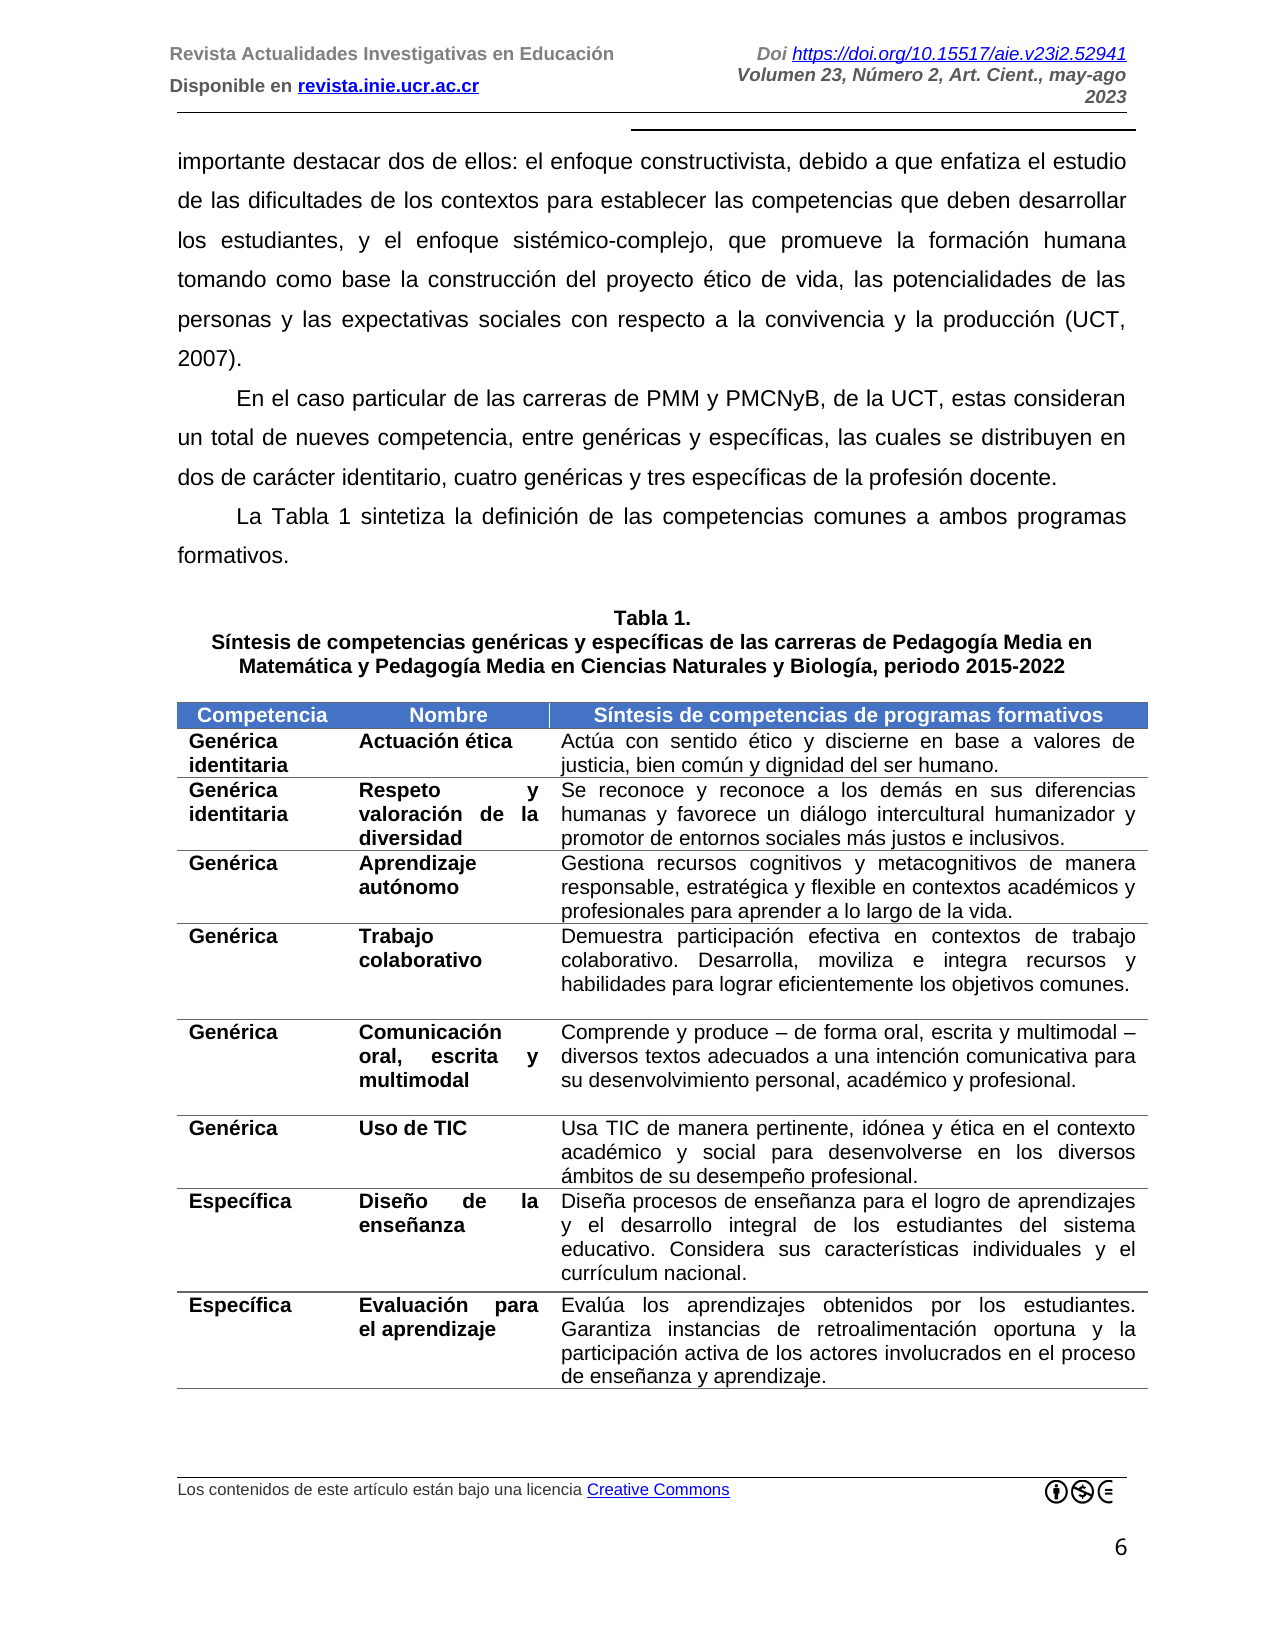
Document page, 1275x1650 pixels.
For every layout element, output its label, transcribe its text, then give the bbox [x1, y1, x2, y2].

table_header Competencia [177, 703, 347, 728]
table_cell Diseña procesos de enseñanza para el logro de aprendizajes y el desarrollo integral de los estudiantes del sistema educativo. Considera sus características individuales y el currículum nacional. [550, 1189, 1148, 1291]
table_cell Usa TIC de manera pertinente, idónea y ética en el contexto académico y social para desenvolverse en los diversos ámbitos de su desempeño profesional. [550, 1116, 1148, 1188]
table_cell Respeto y valoración de la diversidad [347, 778, 549, 850]
table_cell Uso de TIC [347, 1116, 549, 1188]
picture [1045, 1480, 1113, 1505]
table_cell Específica [177, 1189, 347, 1291]
table_cell Demuestra participación efectiva en contextos de trabajo colaborativo. Desarrolla, moviliza e integra recursos y habilidades para lograr eficientemente los objetivos comunes. [550, 924, 1148, 1019]
table_cell Gestiona recursos cognitivos y metacognitivos de manera responsable, estratégica y flexible en contextos académicos y profesionales para aprender a lo largo de la vida. [550, 851, 1148, 923]
table_header Síntesis de competencias de programas formativos [550, 703, 1148, 728]
text En el caso particular de las carreras de PMM y PMCNyB, de la UCT, estas consideran un total de nueves competencia, entre genéricas y específicas, las cuales se distribuyen en dos de carácter identitario, cuatro genéricas y tres específicas de la profesión docente. [177, 384, 1127, 490]
table_header Nombre [347, 703, 549, 728]
text Síntesis de competencias genéricas y específicas de las carreras de Pedagogía Media en Matemática y Pedagogía Media en Ciencias Naturales y Biología, periodo 2015-2022 [177, 630, 1127, 678]
text La Tabla 1 sintetiza la definición de las competencias comunes a ambos programas formativos. [177, 503, 1127, 569]
table_cell Evaluación para el aprendizaje [347, 1293, 549, 1388]
table_cell Actúa con sentido ético y discierne en base a valores de justicia, bien común y dignidad del ser humano. [550, 729, 1148, 777]
table_cell Genérica [177, 851, 347, 923]
table_cell Evalúa los aprendizajes obtenidos por los estudiantes. Garantiza instancias de retroalimentación oportuna y la participación activa de los actores involucrados en el proceso de enseñanza y aprendizaje. [550, 1293, 1148, 1388]
table_cell Genérica [177, 1020, 347, 1115]
table_cell Comunicación oral, escrita y multimodal [347, 1020, 549, 1115]
table_cell Se reconoce y reconoce a los demás en sus diferencias humanas y favorece un diálogo intercultural humanizador y promotor de entornos sociales más justos e inclusivos. [550, 778, 1148, 850]
table_cell Comprende y produce – de forma oral, escrita y multimodal – diversos textos adecuados a una intención comunicativa para su desenvolvimiento personal, académico y profesional. [550, 1020, 1148, 1115]
table_cell Genérica identitaria [177, 729, 347, 777]
table_cell Diseño de la enseñanza [347, 1189, 549, 1291]
text Tabla 1. [177, 606, 1127, 630]
table_cell Genérica [177, 924, 347, 1019]
table_cell Aprendizaje autónomo [347, 851, 549, 923]
table_cell Trabajo colaborativo [347, 924, 549, 1019]
table_cell Actuación ética [347, 729, 549, 777]
table_cell Específica [177, 1293, 347, 1388]
table_cell Genérica identitaria [177, 778, 347, 850]
table_cell Genérica [177, 1116, 347, 1188]
